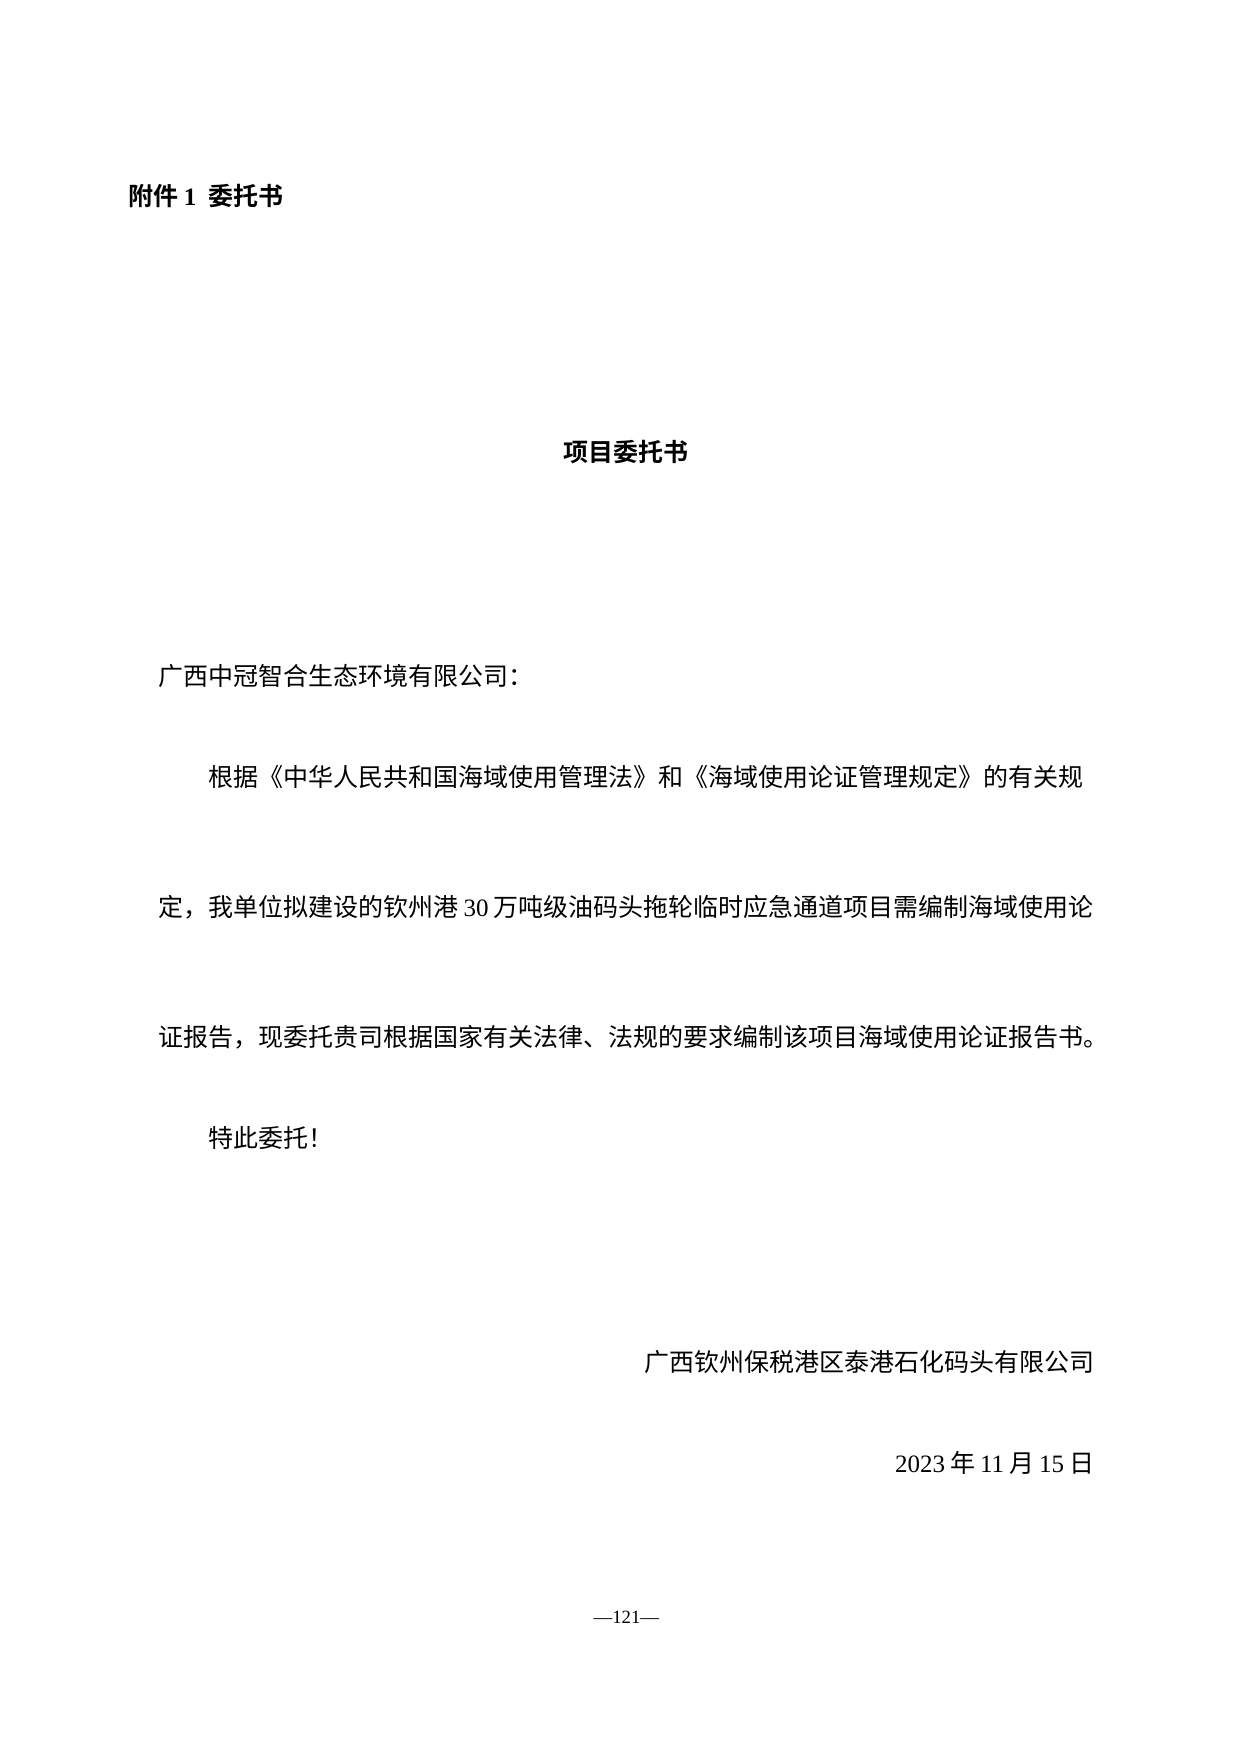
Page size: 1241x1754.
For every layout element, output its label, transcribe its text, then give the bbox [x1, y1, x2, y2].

text 广西钦州保税港区泰港石化码头有限公司 [158, 1328, 1094, 1393]
text 附件1 委托书 [129, 162, 1094, 227]
text 根据《中华人民共和国海域使用管理法》和《海域使用论证管理规定》的有关规定，我单位拟建设的钦州港30万吨级油码头拖轮临时应急通道项目需编制海域使用论证报告，现委托贵司根据国家有关法律、法规的要求编制该项目海域使用论证报告书。 [158, 743, 1094, 1068]
text 广西中冠智合生态环境有限公司： [158, 642, 1094, 707]
text 特此委托！ [158, 1104, 1094, 1169]
text 项目委托书 [158, 418, 1094, 483]
text 2023年11月15日 [158, 1429, 1094, 1494]
